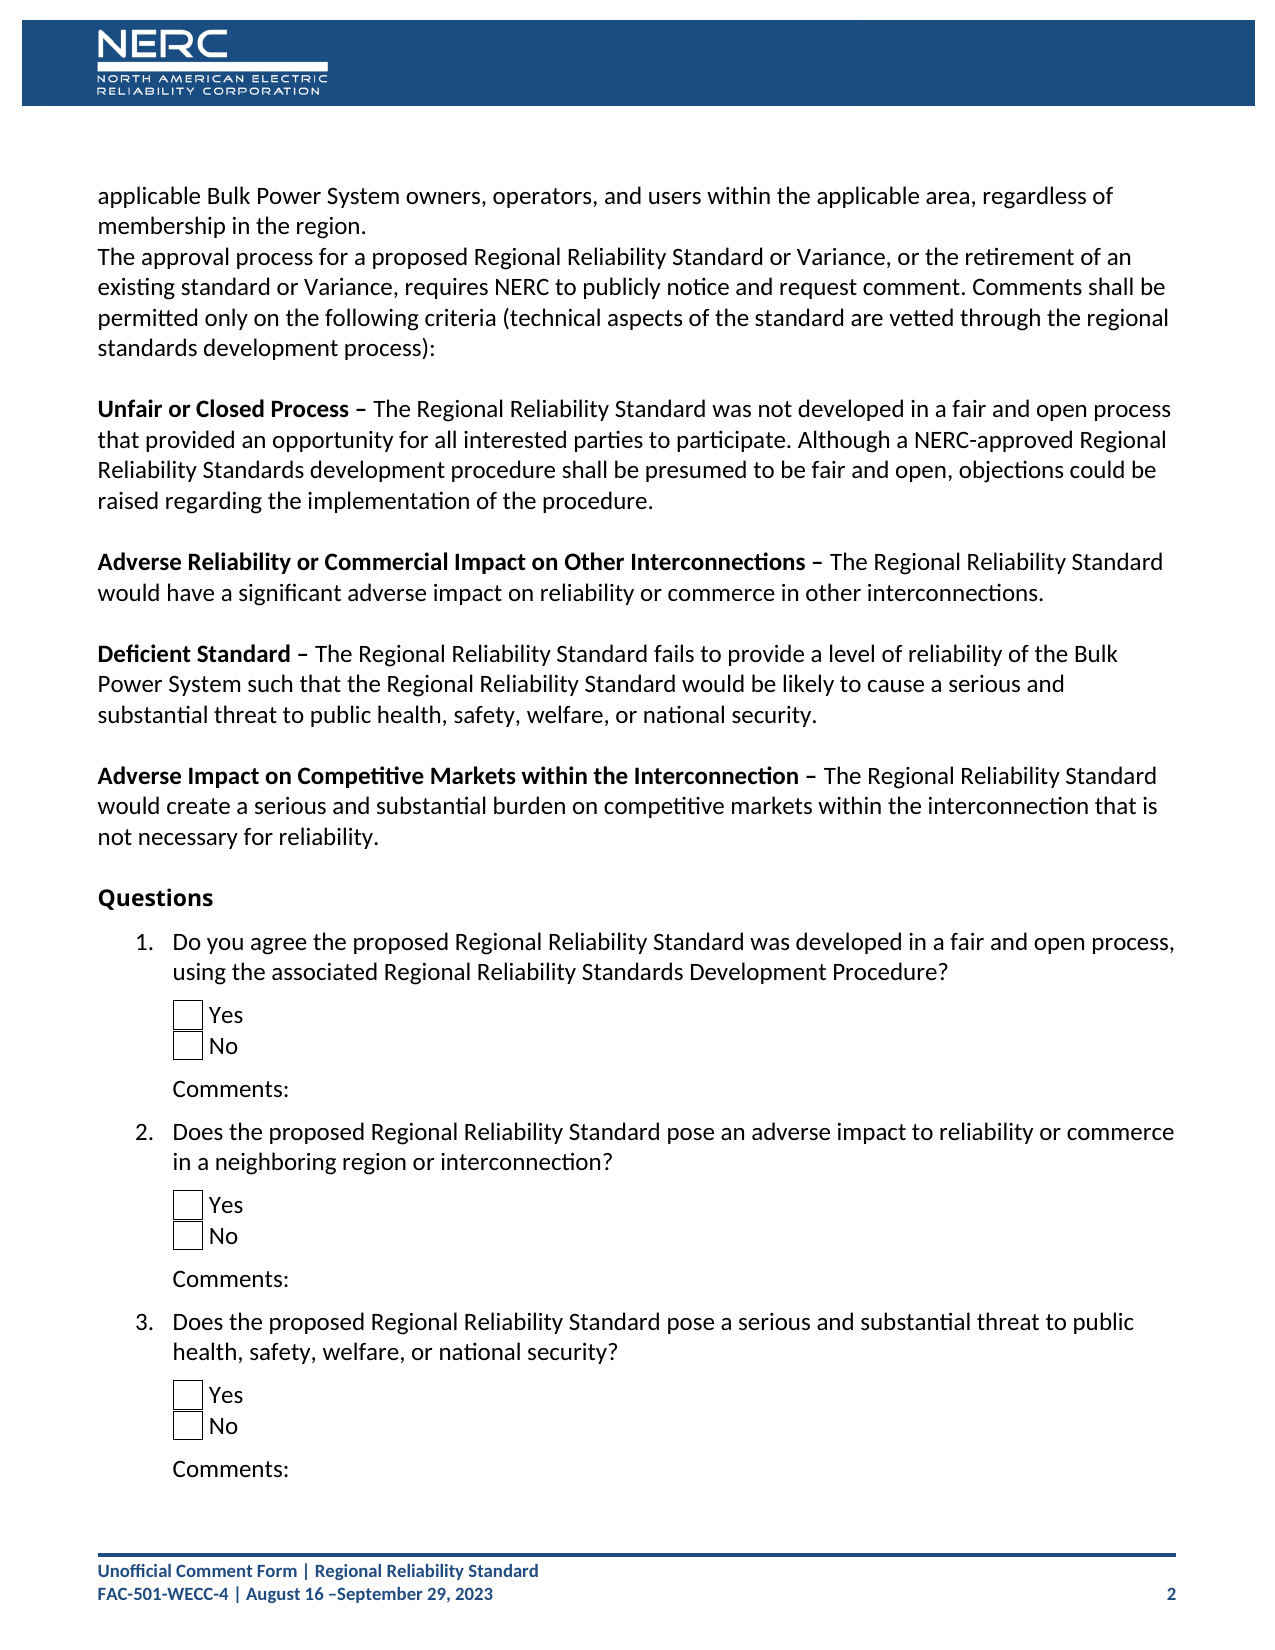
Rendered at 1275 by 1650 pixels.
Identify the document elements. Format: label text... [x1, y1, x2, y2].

text Yes [97, 1189, 1177, 1220]
text Comments: [97, 1073, 1177, 1103]
text Questions [97, 882, 1177, 913]
text Comments: [97, 1263, 1177, 1293]
list Do you agree the proposed Regional Reliability Standard was developed in a fair and open process, using the associated Regional Reliability Standards Development Procedure? [135, 926, 1177, 987]
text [97, 180, 1177, 241]
text Unfair or Closed Process – The Regional Reliability Standard was not developed in a fair and open process that provided an opportunity for all interested parties to participate. Although a NERC-approved Regional Reliability Standards development procedure shall be presumed to be fair and open, objections could be raised regarding the implementation of the procedure. [97, 394, 1177, 516]
text Adverse Reliability or Commercial Impact on Other Interconnections – The Regional Reliability Standard would have a significant adverse impact on reliability or commerce in other interconnections. [97, 546, 1177, 607]
text Yes [97, 999, 1177, 1030]
text Adverse Impact on Competitive Markets within the Interconnection – The Regional Reliability Standard would create a serious and substantial burden on competitive markets within the interconnection that is not necessary for reliability. [97, 760, 1177, 851]
text Deficient Standard – The Regional Reliability Standard fails to provide a level of reliability of the Bulk Power System such that the Regional Reliability Standard would be likely to cause a serious and substantial threat to public health, safety, welfare, or national security. [97, 638, 1177, 729]
picture [22, 20, 1255, 106]
text The approval process for a proposed Regional Reliability Standard or Variance, or the retirement of an existing standard or Variance, requires NERC to publicly notice and request comment. Comments shall be permitted only on the following criteria (technical aspects of the standard are vetted through the regional standards development process): [97, 241, 1177, 363]
text No [97, 1030, 1177, 1060]
text No [97, 1410, 1177, 1441]
text No [97, 1220, 1177, 1250]
list Does the proposed Regional Reliability Standard pose an adverse impact to reliability or commerce in a neighboring region or interconnection? [135, 1116, 1177, 1177]
text Yes [97, 1379, 1177, 1410]
list Does the proposed Regional Reliability Standard pose a serious and substantial threat to public health, safety, welfare, or national security? [135, 1306, 1177, 1367]
text Comments: [97, 1453, 1177, 1483]
